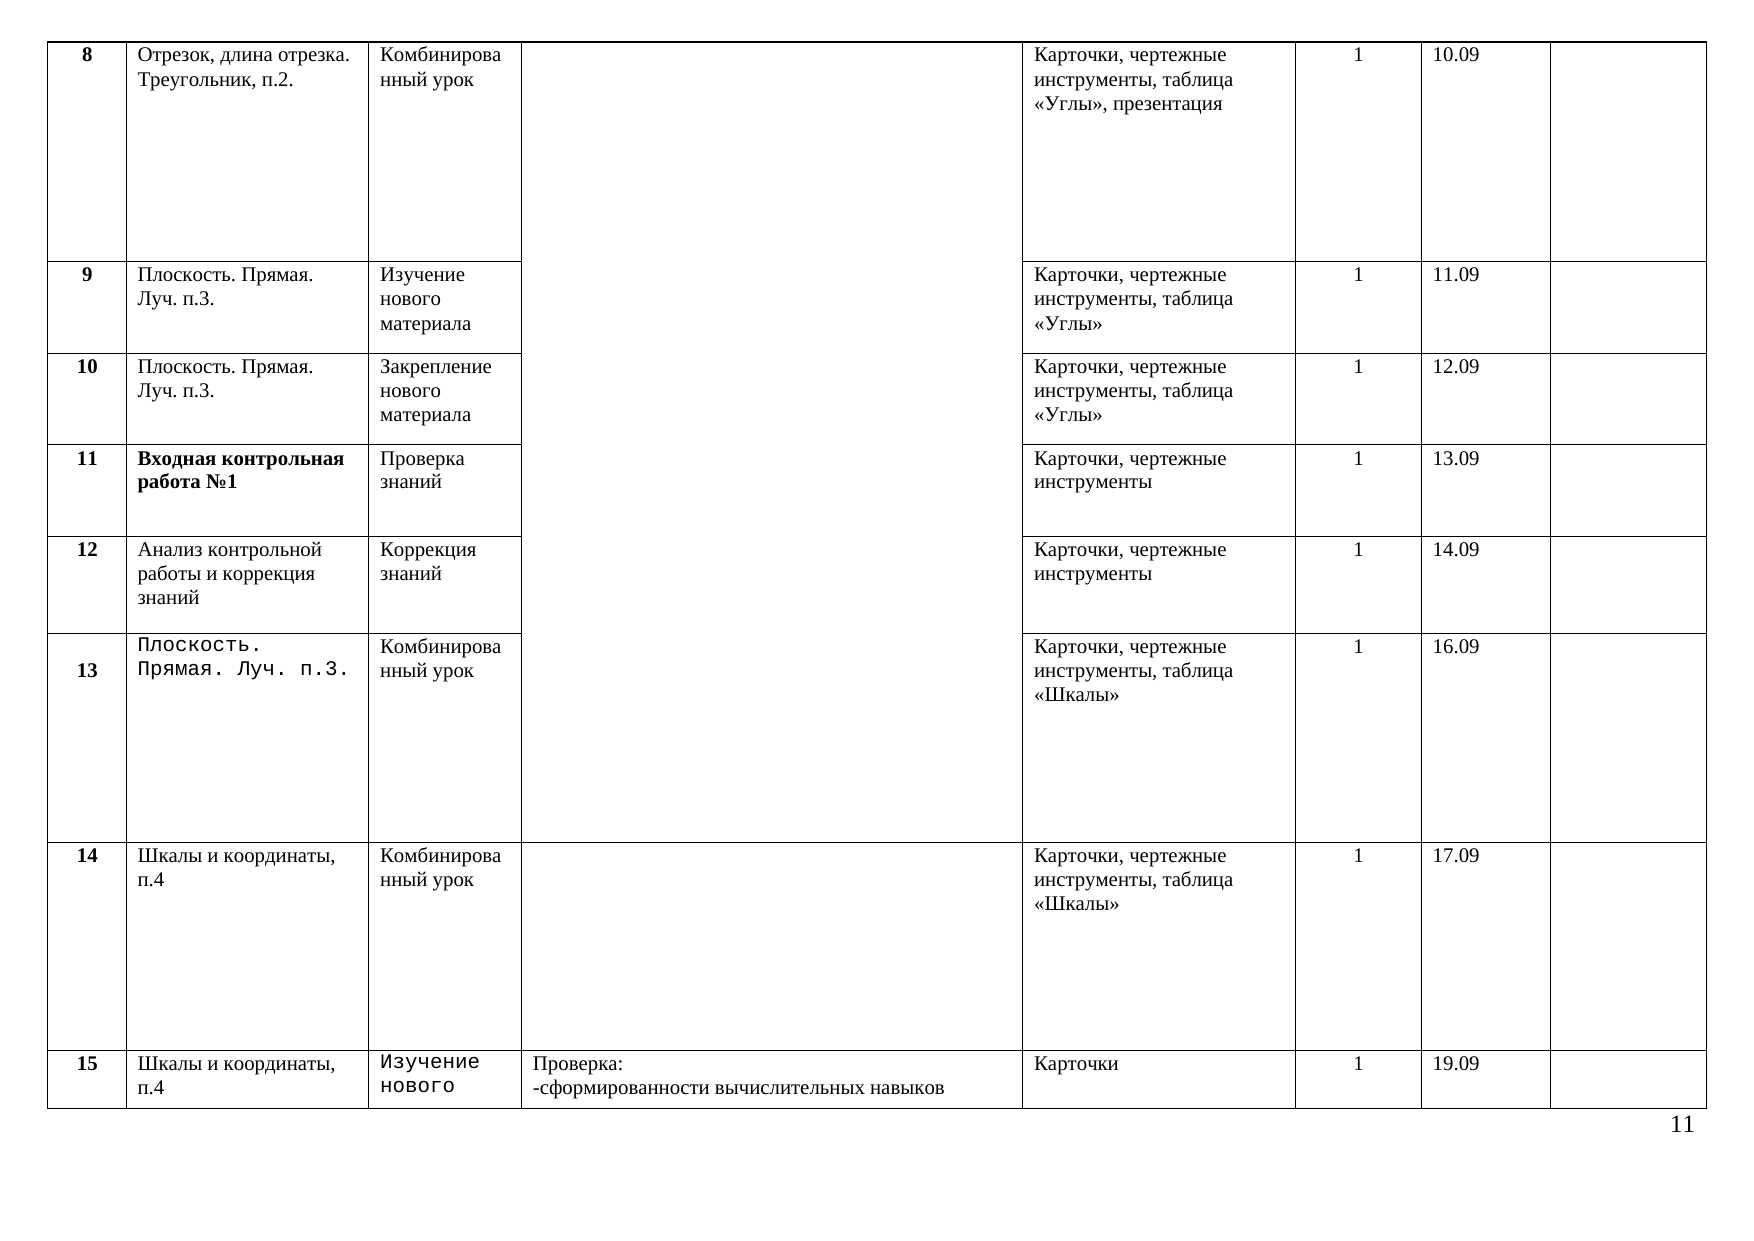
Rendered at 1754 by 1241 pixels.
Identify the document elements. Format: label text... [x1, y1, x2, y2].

table_cell Закрепление нового материала [369, 354, 521, 444]
table_cell 1 [1296, 634, 1421, 842]
table_cell [1551, 43, 1706, 261]
table_cell 1 [1296, 43, 1421, 261]
table_cell 17.09 [1422, 843, 1550, 1050]
table_cell 1 [1296, 537, 1421, 633]
table_cell Карточки, чертежные инструменты, таблица «Углы» [1023, 262, 1295, 353]
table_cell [369, 43, 521, 261]
table_cell 15 [48, 1051, 126, 1108]
table_cell Карточки [1023, 1051, 1295, 1108]
table_cell 12 [48, 537, 126, 633]
table_cell 11.09 [1422, 262, 1550, 353]
table_cell 12.09 [1422, 354, 1550, 444]
table_cell 1 [1296, 262, 1421, 353]
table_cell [127, 43, 368, 261]
table_cell 13 [48, 634, 126, 842]
table_cell [1551, 537, 1706, 633]
table_cell Проверка знаний [369, 445, 521, 536]
table_cell Входная контрольная работа №1 [127, 445, 368, 536]
table_cell Коррекция знаний [369, 537, 521, 633]
table_cell 10 [48, 354, 126, 444]
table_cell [522, 1051, 1022, 1108]
table_cell Изучение нового материала [369, 262, 521, 353]
table_cell Плоскость. Прямая. Луч. п.3. [127, 354, 368, 444]
table_cell Карточки, чертежные инструменты, таблица «Углы», презентация [1023, 43, 1295, 261]
table_cell [1551, 634, 1706, 842]
table_cell Карточки, чертежные инструменты [1023, 537, 1295, 633]
table_cell 1 [1296, 843, 1421, 1050]
table_cell Карточки, чертежные инструменты [1023, 445, 1295, 536]
table_cell 10.09 [1422, 43, 1550, 261]
table_cell Комбинированный урок [369, 634, 521, 842]
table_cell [369, 1051, 521, 1108]
table_cell 14 [48, 843, 126, 1050]
table_cell 9 [48, 262, 126, 353]
table_cell 19.09 [1422, 1051, 1550, 1108]
table_cell [1551, 445, 1706, 536]
table_cell Шкалы и координаты, п.4 [127, 843, 368, 1050]
table_cell 16.09 [1422, 634, 1550, 842]
table_cell [1551, 262, 1706, 353]
table_cell [1551, 1051, 1706, 1108]
table_cell 13.09 [1422, 445, 1550, 536]
table_cell 11 [48, 445, 126, 536]
table_cell Плоскость. Прямая. Луч. п.3. [127, 262, 368, 353]
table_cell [127, 1051, 368, 1108]
table_cell Карточки, чертежные инструменты, таблица «Углы» [1023, 354, 1295, 444]
table_cell [1551, 843, 1706, 1050]
table_cell [1551, 354, 1706, 444]
table_cell Карточки, чертежные инструменты, таблица «Шкалы» [1023, 634, 1295, 842]
table_cell 1 [1296, 354, 1421, 444]
table_cell Карточки, чертежные инструменты, таблица «Шкалы» [1023, 843, 1295, 1050]
table_cell 1 [1296, 445, 1421, 536]
table_cell 1 [1296, 1051, 1421, 1108]
table_cell [522, 843, 1022, 1050]
table_cell 14.09 [1422, 537, 1550, 633]
table_cell Комбинированный урок [369, 843, 521, 1050]
table_cell Анализ контрольной работы и коррекция знаний [127, 537, 368, 633]
table_cell 8 [48, 43, 126, 261]
table_cell Плоскость. Прямая. Луч. п.3. [127, 634, 368, 842]
